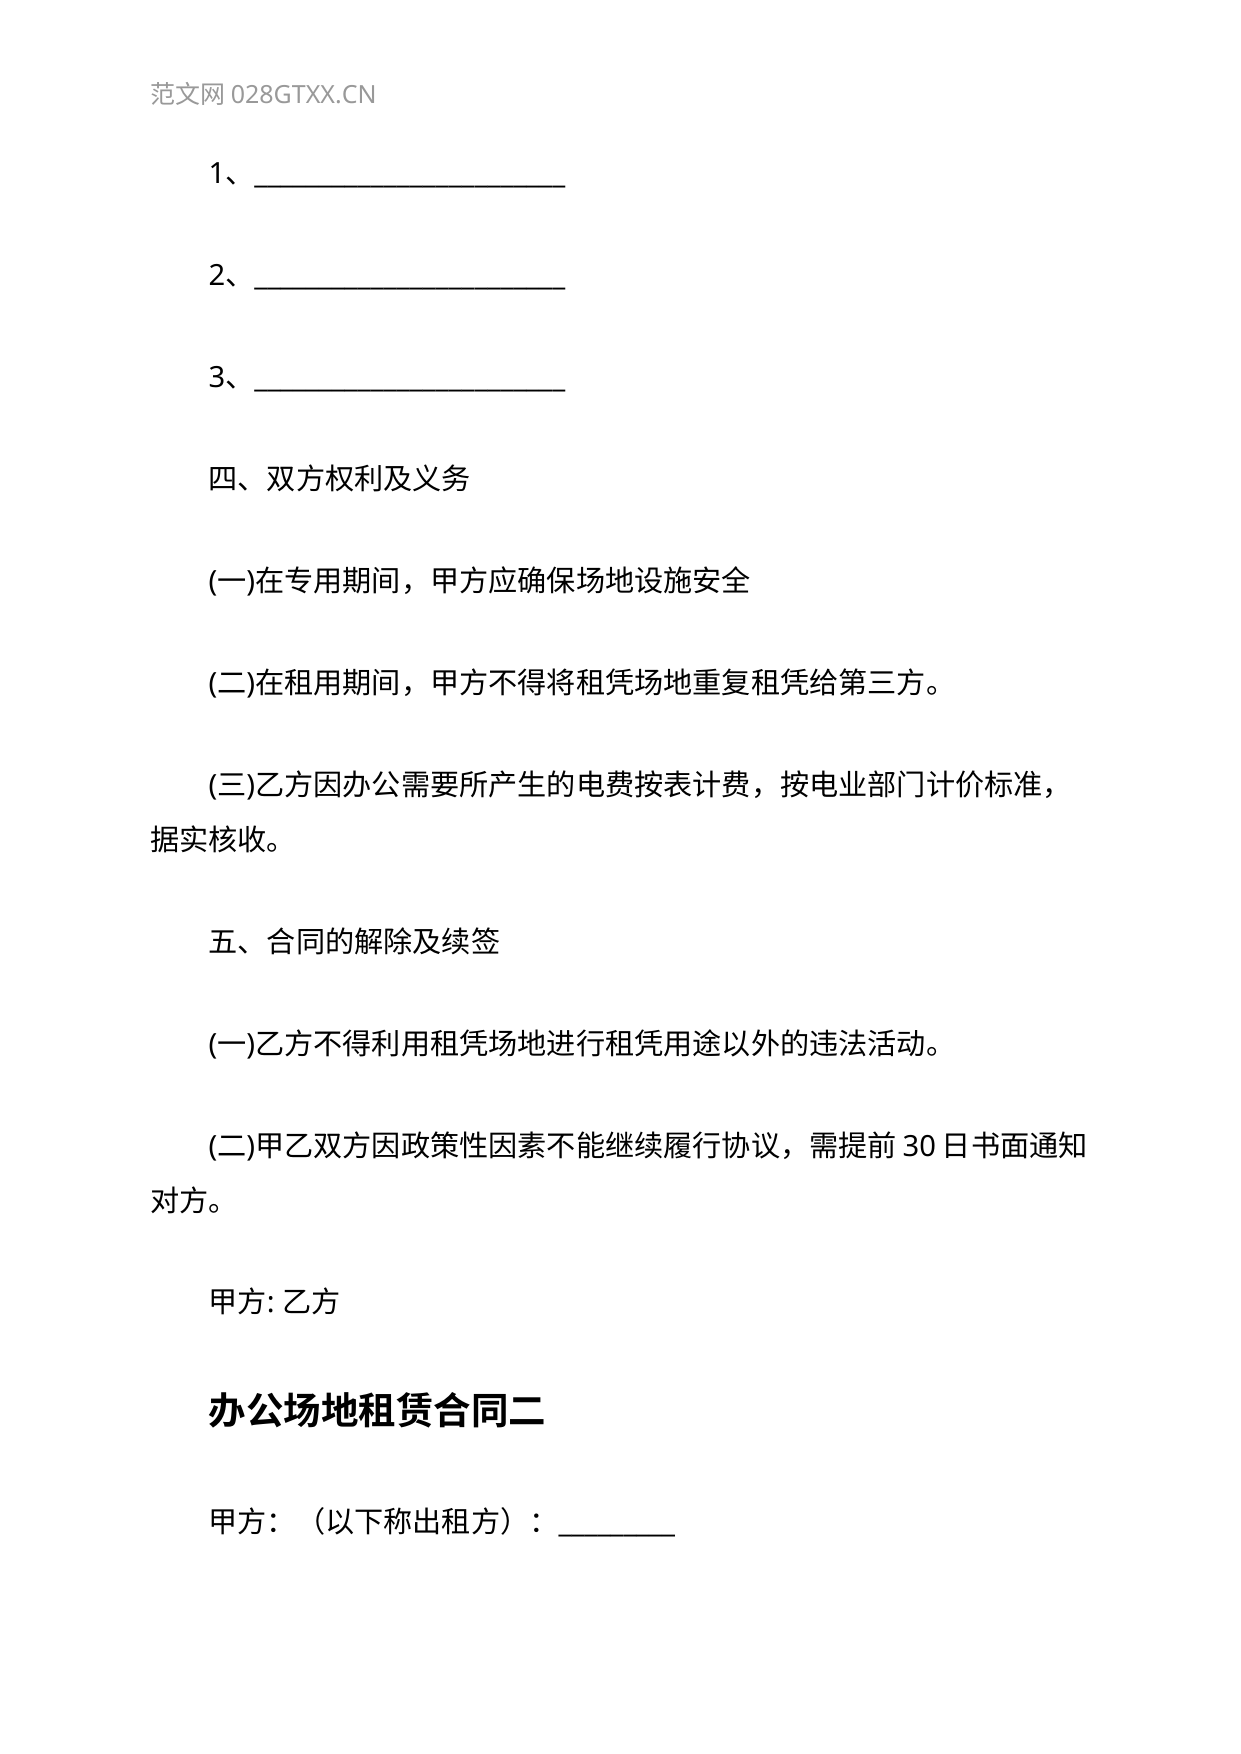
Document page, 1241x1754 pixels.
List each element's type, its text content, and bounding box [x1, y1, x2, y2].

text 办公场地租赁合同二 [150, 1381, 1090, 1435]
text 甲方: 乙方 [150, 1279, 1090, 1321]
text (三)乙方因办公需要所产生的电费按表计费，按电业部门计价标准，据实核收。 [150, 762, 1090, 859]
text (二)甲乙双方因政策性因素不能继续履行协议，需提前30日书面通知对方。 [150, 1122, 1090, 1219]
text 3、________________________ [150, 354, 1090, 396]
text 甲方：（以下称出租方）：_________ [150, 1498, 1090, 1541]
text (一)在专用期间，甲方应确保场地设施安全 [150, 558, 1090, 600]
text (一)乙方不得利用租凭场地进行租凭用途以外的违法活动。 [150, 1020, 1090, 1063]
text 四、双方权利及义务 [150, 456, 1090, 498]
text 1、________________________ [150, 150, 1090, 192]
text 五、合同的解除及续签 [150, 918, 1090, 961]
text 2、________________________ [150, 252, 1090, 294]
text (二)在租用期间，甲方不得将租凭场地重复租凭给第三方。 [150, 660, 1090, 702]
